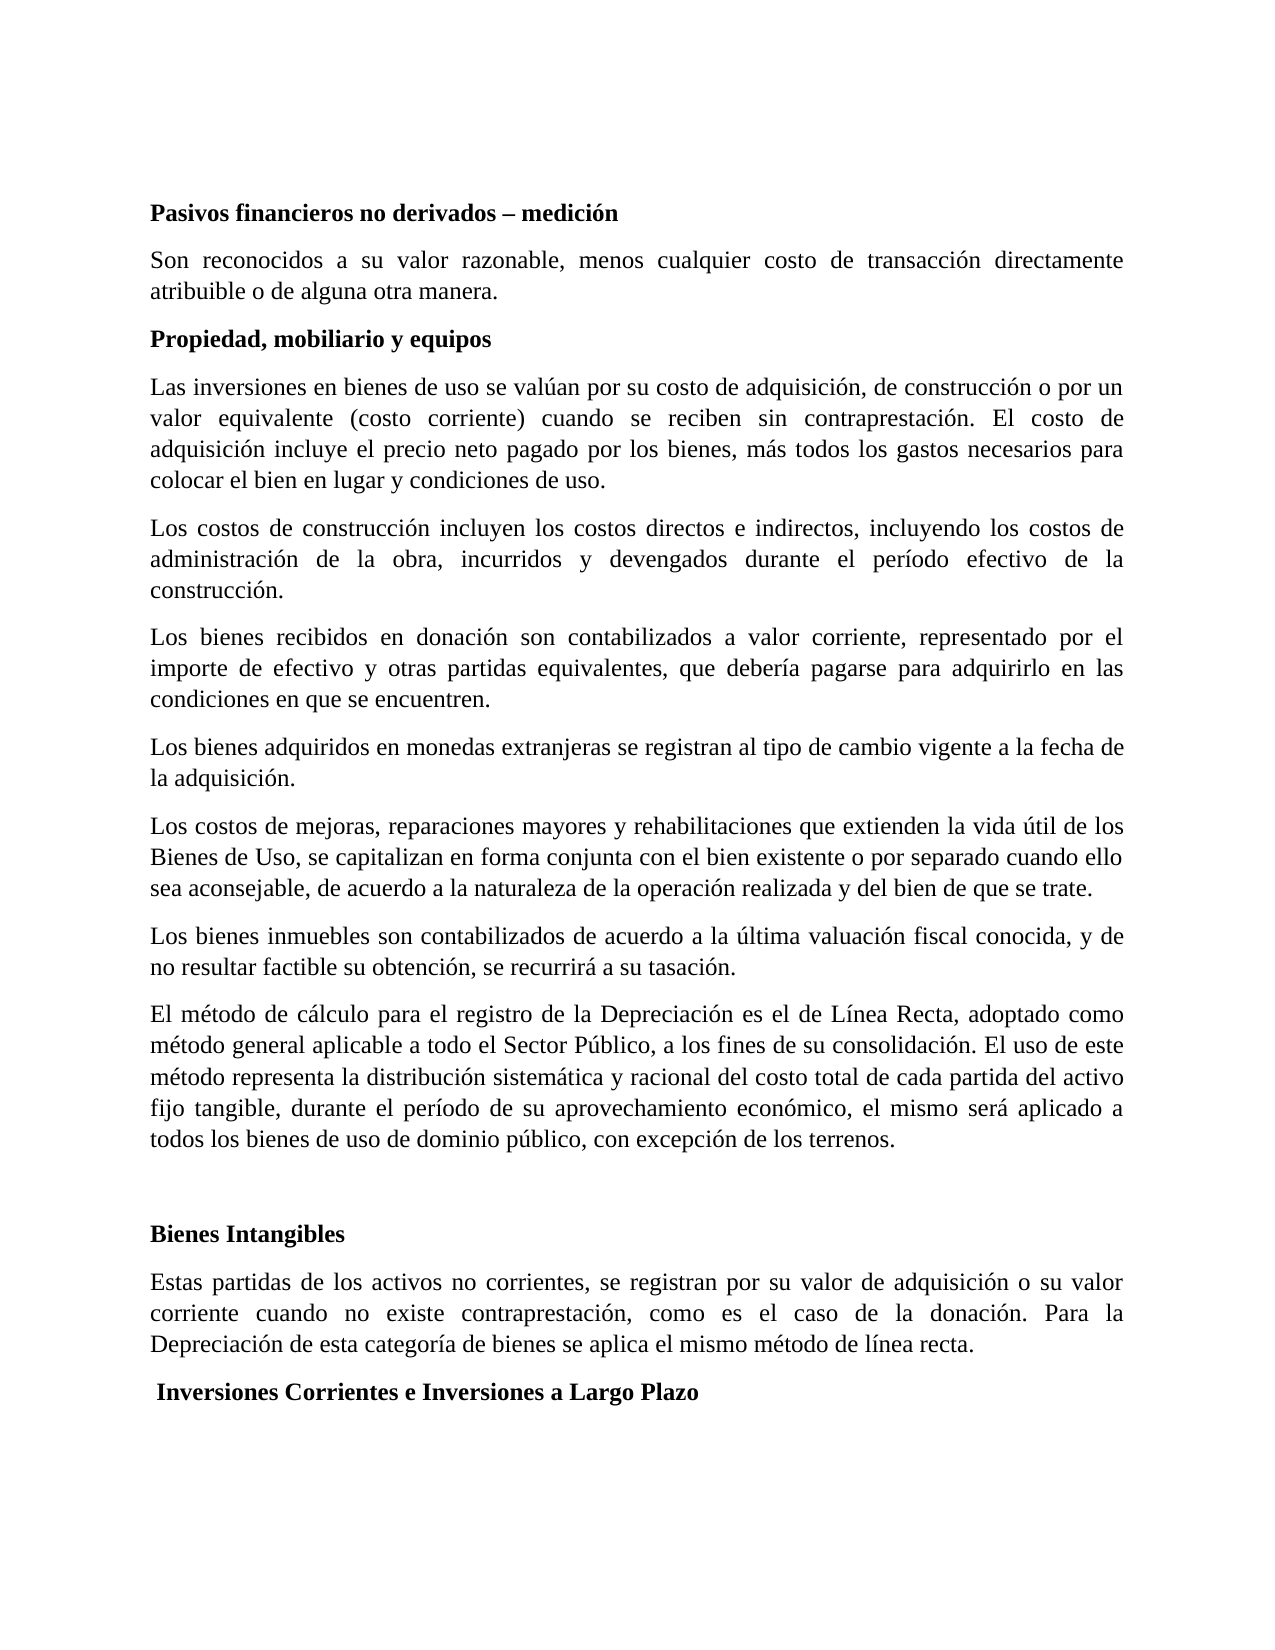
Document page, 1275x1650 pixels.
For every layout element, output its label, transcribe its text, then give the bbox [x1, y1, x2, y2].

text Los bienes recibidos en donación son contabilizados a valor corriente, representado por el importe de efectivo y otras partidas equivalentes, que debería pagarse para adquirirlo en las condiciones en que se encuentren. [150, 622, 1125, 713]
text Las inversiones en bienes de uso se valúan por su costo de adquisición, de construcción o por un valor equivalente (costo corriente) cuando se reciben sin contraprestación. El costo de adquisición incluye el precio neto pagado por los bienes, más todos los gastos necesarios para colocar el bien en lugar y condiciones de uso. [150, 372, 1125, 494]
text El método de cálculo para el registro de la Depreciación es el de Línea Recta, adoptado como método general aplicable a todo el Sector Público, a los fines de su consolidación. El uso de este método representa la distribución sistemática y racional del costo total de cada partida del activo fijo tangible, durante el período de su aprovechamiento económico, el mismo será aplicado a todos los bienes de uso de dominio público, con excepción de los terrenos. [150, 999, 1125, 1152]
text Los bienes adquiridos en monedas extranjeras se registran al tipo de cambio vigente a la fecha de la adquisición. [150, 732, 1125, 792]
text Propiedad, mobiliario y equipos [150, 324, 1125, 353]
text Inversiones Corrientes e Inversiones a Largo Plazo [150, 1377, 1125, 1405]
text Los bienes inmuebles son contabilizados de acuerdo a la última valuación fiscal conocida, y de no resultar factible su obtención, se recurrirá a su tasación. [150, 921, 1125, 981]
text Pasivos financieros no derivados – medición [150, 198, 1125, 226]
text Bienes Intangibles [150, 1219, 1125, 1248]
text Son reconocidos a su valor razonable, menos cualquier costo de transacción directamente atribuible o de alguna otra manera. [150, 245, 1125, 305]
text Estas partidas de los activos no corrientes, se registran por su valor de adquisición o su valor corriente cuando no existe contraprestación, como es el caso de la donación. Para la Depreciación de esta categoría de bienes se aplica el mismo método de línea recta. [150, 1267, 1125, 1358]
text Los costos de mejoras, reparaciones mayores y rehabilitaciones que extienden la vida útil de los Bienes de Uso, se capitalizan en forma conjunta con el bien existente o por separado cuando ello sea aconsejable, de acuerdo a la naturaleza de la operación realizada y del bien de que se trate. [150, 811, 1125, 902]
text Los costos de construcción incluyen los costos directos e indirectos, incluyendo los costos de administración de la obra, incurridos y devengados durante el período efectivo de la construcción. [150, 513, 1125, 603]
